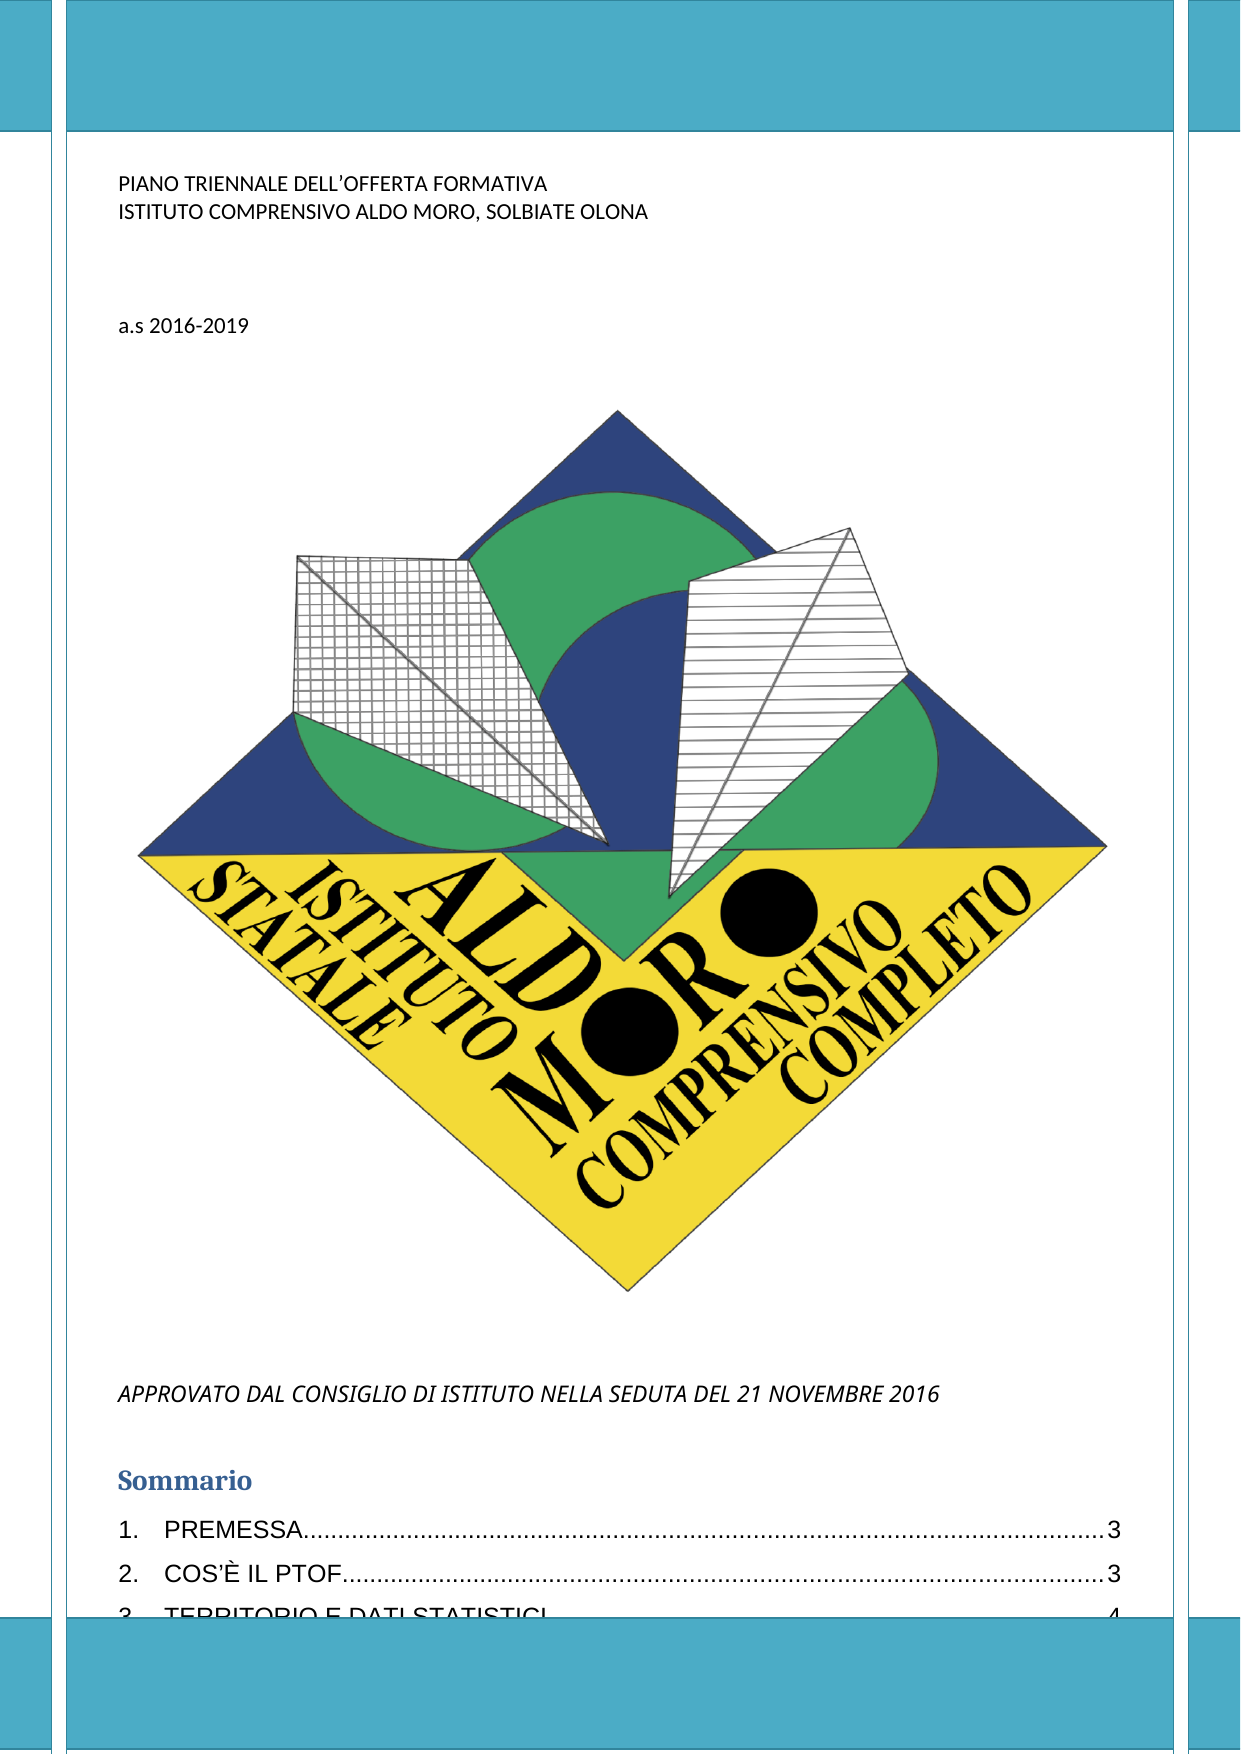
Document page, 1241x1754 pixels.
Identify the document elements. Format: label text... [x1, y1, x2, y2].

picture [118, 395, 1123, 1300]
text 2. COS’È IL PTOF 3 [118, 1559, 1122, 1588]
subtitle Sommario [118, 1464, 1122, 1498]
text 1. PREMESSA 3 [118, 1515, 1122, 1544]
text 3. TERRITORIO E DATI STATISTICI 4 [118, 1602, 1122, 1617]
